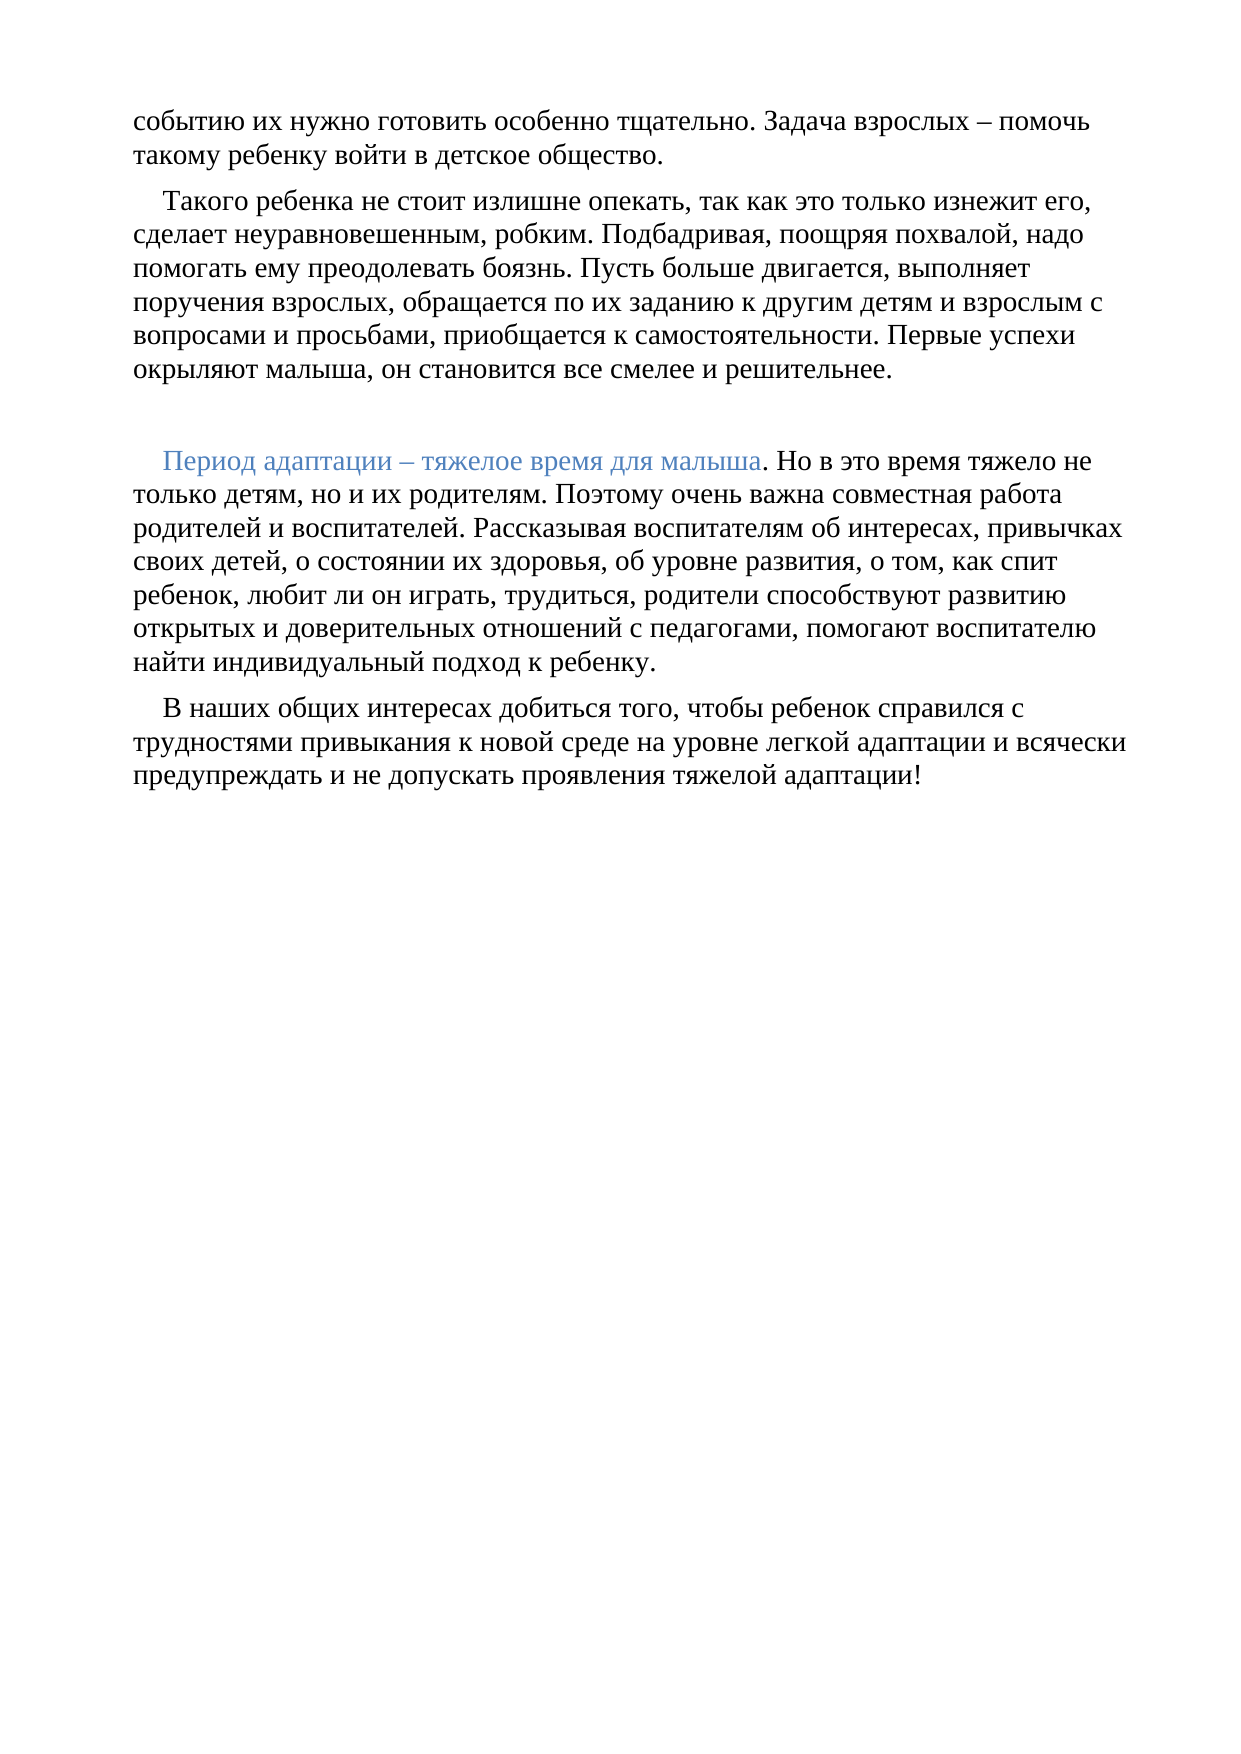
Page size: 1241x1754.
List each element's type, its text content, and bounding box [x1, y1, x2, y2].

text Период адаптации – тяжелое время для малыша. Но в это время тяжело не только детям, но и их родителям. Поэтому очень важна совместная работа родителей и воспитателей. Рассказывая воспитателям об интересах, привычках своих детей, о состоянии их здоровья, об уровне развития, о том, как спит ребенок, любит ли он играть, трудиться, родители способствуют развитию открытых и доверительных отношений с педагогами, помогают воспитателю найти индивидуальный подход к ребенку. [133, 443, 1152, 678]
text В наших общих интересах добиться того, чтобы ребенок справился с трудностями привыкания к новой среде на уровне легкой адаптации и всячески предупреждать и не допускать проявления тяжелой адаптации! [133, 690, 1152, 791]
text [133, 103, 1152, 171]
text Такого ребенка не стоит излишне опекать, так как это только изнежит его, сделает неуравновешенным, робким. Подбадривая, поощряя похвалой, надо помогать ему преодолевать боязнь. Пусть больше двигается, выполняет поручения взрослых, обращается по их заданию к другим детям и взрослым с вопросами и просьбами, приобщается к самостоятельности. Первые успехи окрыляют малыша, он становится все смелее и решительнее. [133, 183, 1152, 384]
